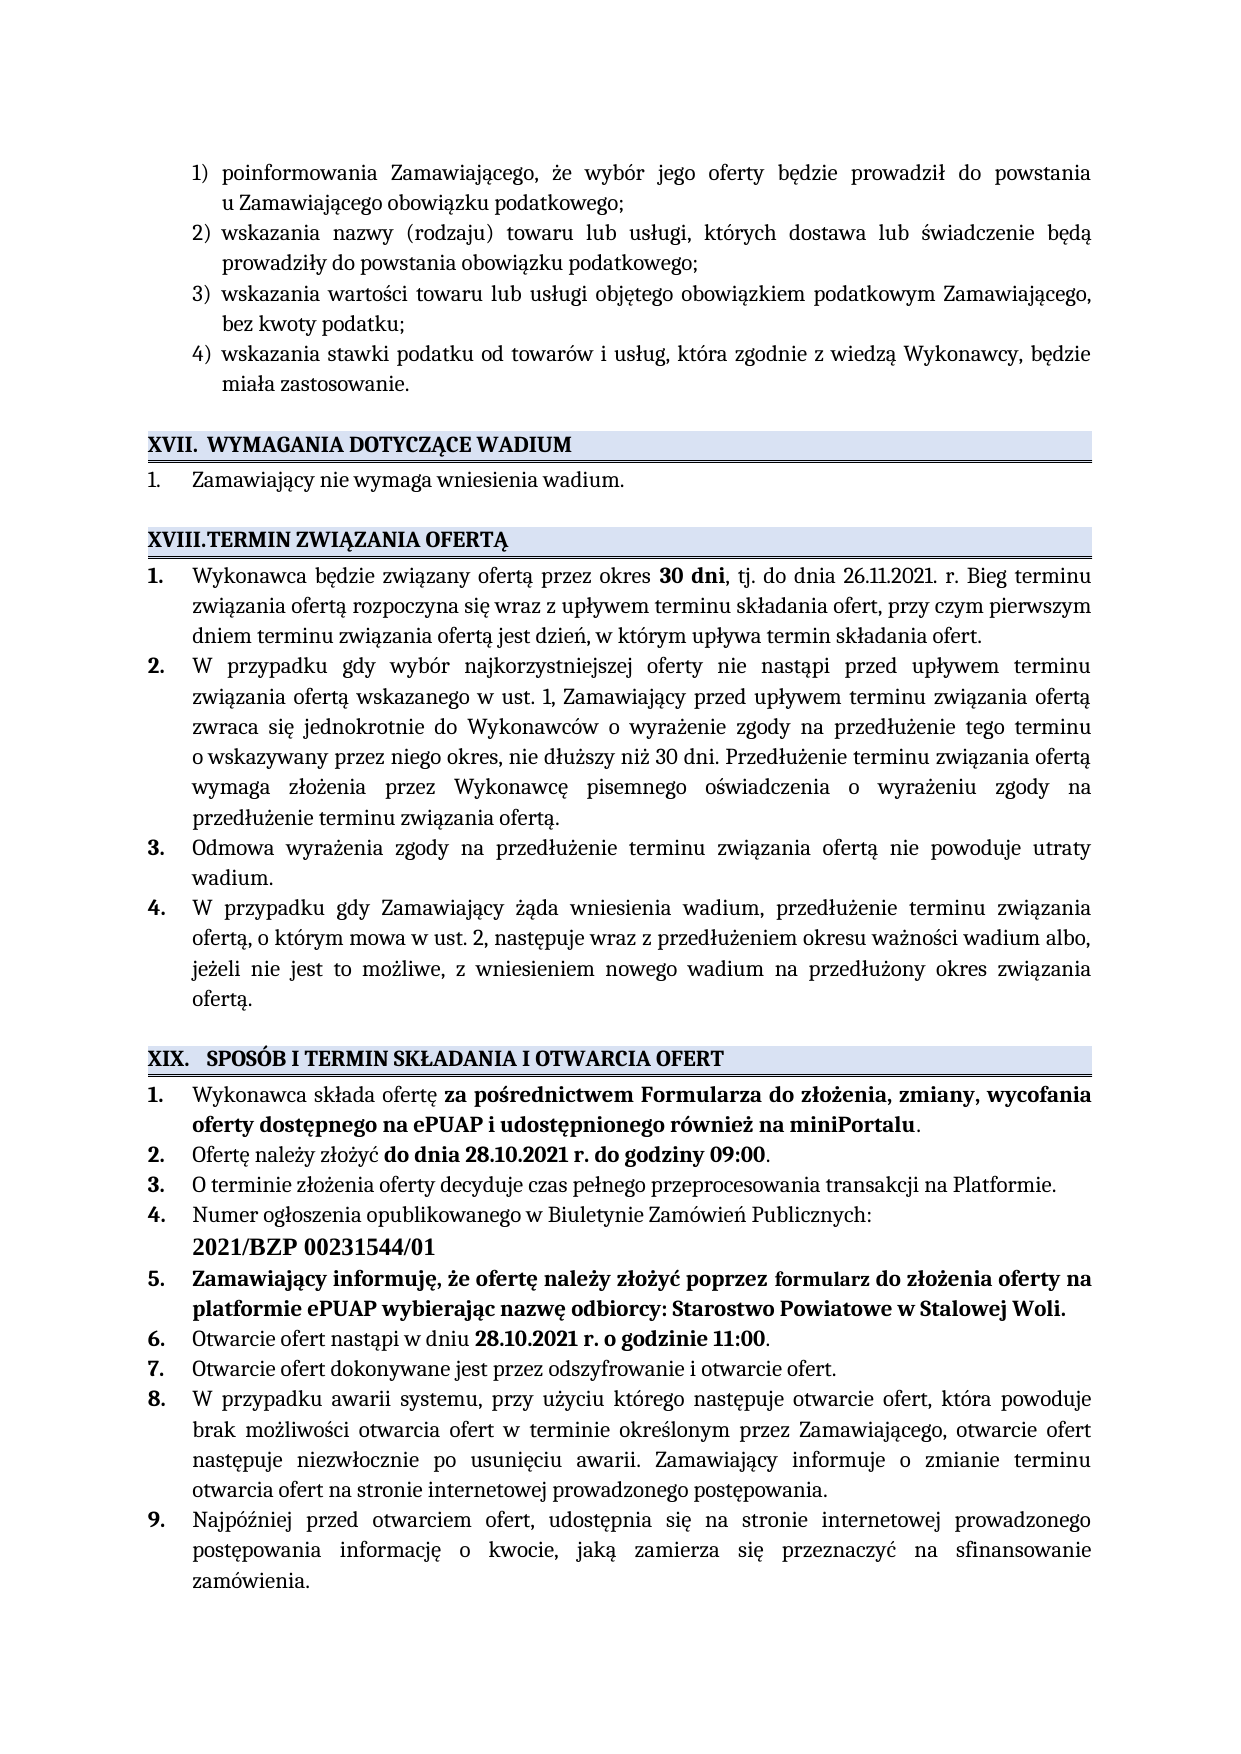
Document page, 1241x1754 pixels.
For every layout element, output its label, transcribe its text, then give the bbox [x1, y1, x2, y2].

text 9. Najpóźniej przed otwarciem ofert, udostępnia się na stronie internetowej prowadzonego postępowania informację o kwocie, jaką zamierza się przeznaczyć na sfinansowanie zamówienia. [148, 1507, 1092, 1594]
text 6. Otwarcie ofert nastąpi w dniu 28.10.2021 r. o godzinie 11:00. [148, 1326, 1092, 1352]
text 4. Numer ogłoszenia opublikowanego w Biuletynie Zamówień Publicznych: [148, 1202, 1092, 1228]
text 8. W przypadku awarii systemu, przy użyciu którego następuje otwarcie ofert, która powoduje brak możliwości otwarcia ofert w terminie określonym przez Zamawiającego, otwarcie ofert następuje niezwłocznie po usunięciu awarii. Zamawiający informuje o zmianie terminu otwarcia ofert na stronie internetowej prowadzonego postępowania. [148, 1386, 1092, 1503]
text XVIII. TERMIN ZWIĄZANIA OFERTĄ [148, 527, 1092, 556]
text 1. Wykonawca będzie związany ofertą przez okres 30 dni, tj. do dnia 26.11.2021. r. Bieg terminu związania ofertą rozpoczyna się wraz z upływem terminu składania ofert, przy czym pierwszym dniem terminu związania ofertą jest dzień, w którym upływa termin składania ofert. [148, 563, 1092, 649]
text 3. Odmowa wyrażenia zgody na przedłużenie terminu związania ofertą nie powoduje utraty wadium. [148, 834, 1092, 891]
text 3. O terminie złożenia oferty decyduje czas pełnego przeprocesowania transakcji na Platformie. [148, 1172, 1092, 1198]
text 7. Otwarcie ofert dokonywane jest przez odszyfrowanie i otwarcie ofert. [148, 1356, 1092, 1382]
text XIX. SPOSÓB I TERMIN SKŁADANIA I OTWARCIA OFERT [148, 1046, 1092, 1074]
text 5. Zamawiający informuję, że ofertę należy złożyć poprzez formularz do złożenia oferty na platformie ePUAP wybierając nazwę odbiorcy: Starostwo Powiatowe w Stalowej Woli. [148, 1265, 1092, 1322]
text 2. W przypadku gdy wybór najkorzystniejszej oferty nie nastąpi przed upływem terminu związania ofertą wskazanego w ust. 1, Zamawiający przed upływem terminu związania ofertą zwraca się jednokrotnie do Wykonawców o wyrażenie zgody na przedłużenie tego terminu o wskazywany przez niego okres, nie dłuższy niż 30 dni. Przedłużenie terminu związania ofertą wymaga złożenia przez Wykonawcę pisemnego oświadczenia o wyrażeniu zgody na przedłużenie terminu związania ofertą. [148, 653, 1092, 831]
text XVII. WYMAGANIA DOTYCZĄCE WADIUM [148, 431, 1092, 460]
text 1. Wykonawca składa ofertę za pośrednictwem Formularza do złożenia, zmiany, wycofania oferty dostępnego na ePUAP i udostępnionego również na miniPortalu. [148, 1081, 1092, 1138]
text 2. Ofertę należy złożyć do dnia 28.10.2021 r. do godziny 09:00. [148, 1142, 1092, 1168]
text 4. W przypadku gdy Zamawiający żąda wniesienia wadium, przedłużenie terminu związania ofertą, o którym mowa w ust. 2, następuje wraz z przedłużeniem okresu ważności wadium albo, jeżeli nie jest to możliwe, z wniesieniem nowego wadium na przedłużony okres związania ofertą. [148, 895, 1092, 1012]
text 2) wskazania nazwy (rodzaju) towaru lub usługi, których dostawa lub świadczenie będą prowadziły do powstania obowiązku podatkowego; [192, 220, 1092, 276]
text 1) poinformowania Zamawiającego, że wybór jego oferty będzie prowadził do powstania u Zamawiającego obowiązku podatkowego; [192, 159, 1092, 216]
text 2021/BZP 00231544/01 [192, 1232, 1092, 1261]
text 4) wskazania stawki podatku od towarów i usług, która zgodnie z wiedzą Wykonawcy, będzie miała zastosowanie. [192, 341, 1092, 397]
text 3) wskazania wartości towaru lub usługi objętego obowiązkiem podatkowym Zamawiającego, bez kwoty podatku; [192, 280, 1092, 337]
text 1. Zamawiający nie wymaga wniesienia wadium. [148, 467, 1092, 493]
